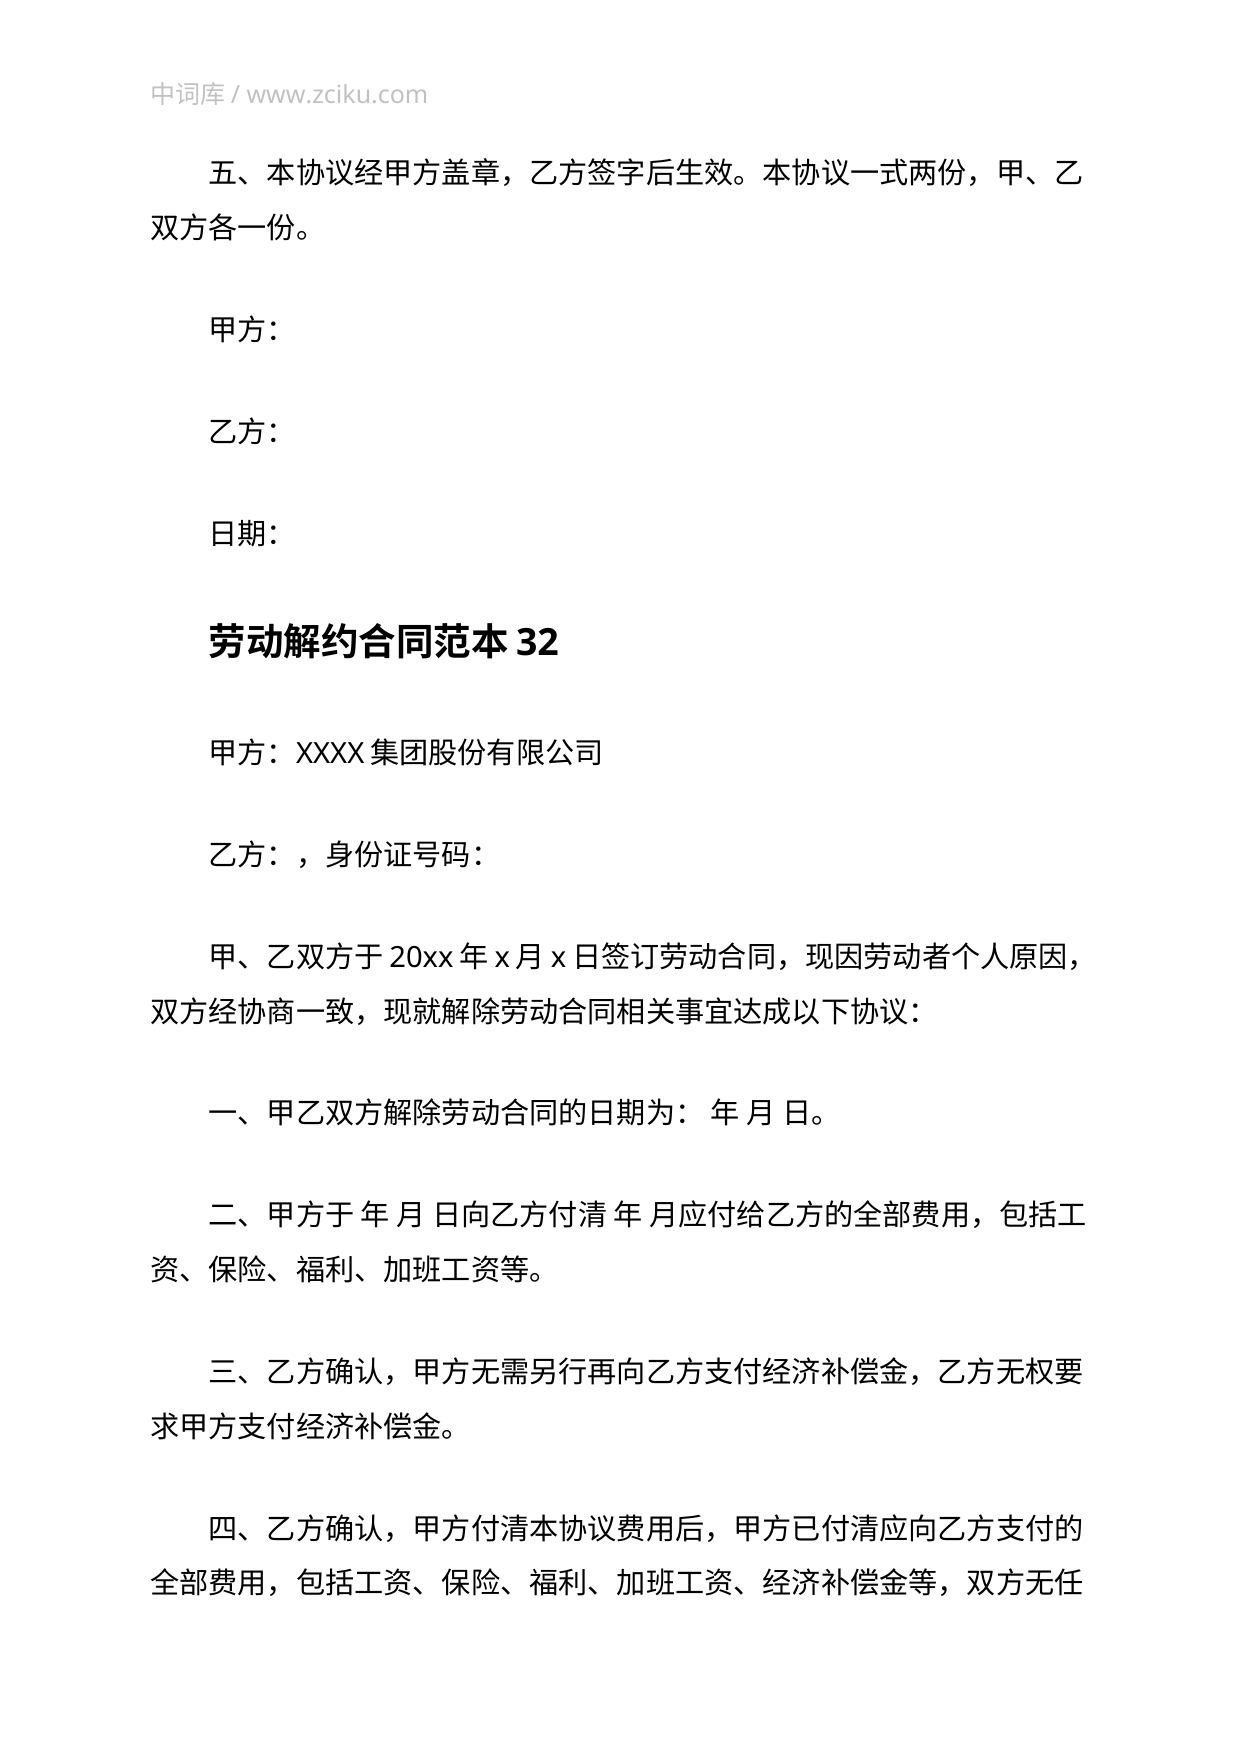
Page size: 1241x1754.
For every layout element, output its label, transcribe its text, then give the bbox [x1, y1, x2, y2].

text 劳动解约合同范本32 [150, 612, 1090, 666]
text 一、甲乙双方解除劳动合同的日期为： 年 月 日。 [150, 1090, 1090, 1132]
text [150, 1505, 1090, 1602]
text 甲方： [150, 307, 1090, 349]
text 乙方：，身份证号码： [150, 832, 1090, 874]
text 甲、乙双方于20xx年x月x日签订劳动合同，现因劳动者个人原因，双方经协商一致，现就解除劳动合同相关事宜达成以下协议： [150, 933, 1090, 1031]
text 乙方： [150, 408, 1090, 451]
text 甲方：XXXX集团股份有限公司 [150, 729, 1090, 772]
text 五、本协议经甲方盖章，乙方签字后生效。本协议一式两份，甲、乙双方各一份。 [150, 150, 1090, 247]
text 日期： [150, 510, 1090, 552]
text 二、甲方于 年 月 日向乙方付清 年 月应付给乙方的全部费用，包括工资、保险、福利、加班工资等。 [150, 1192, 1090, 1289]
text 三、乙方确认，甲方无需另行再向乙方支付经济补偿金，乙方无权要求甲方支付经济补偿金。 [150, 1348, 1090, 1446]
